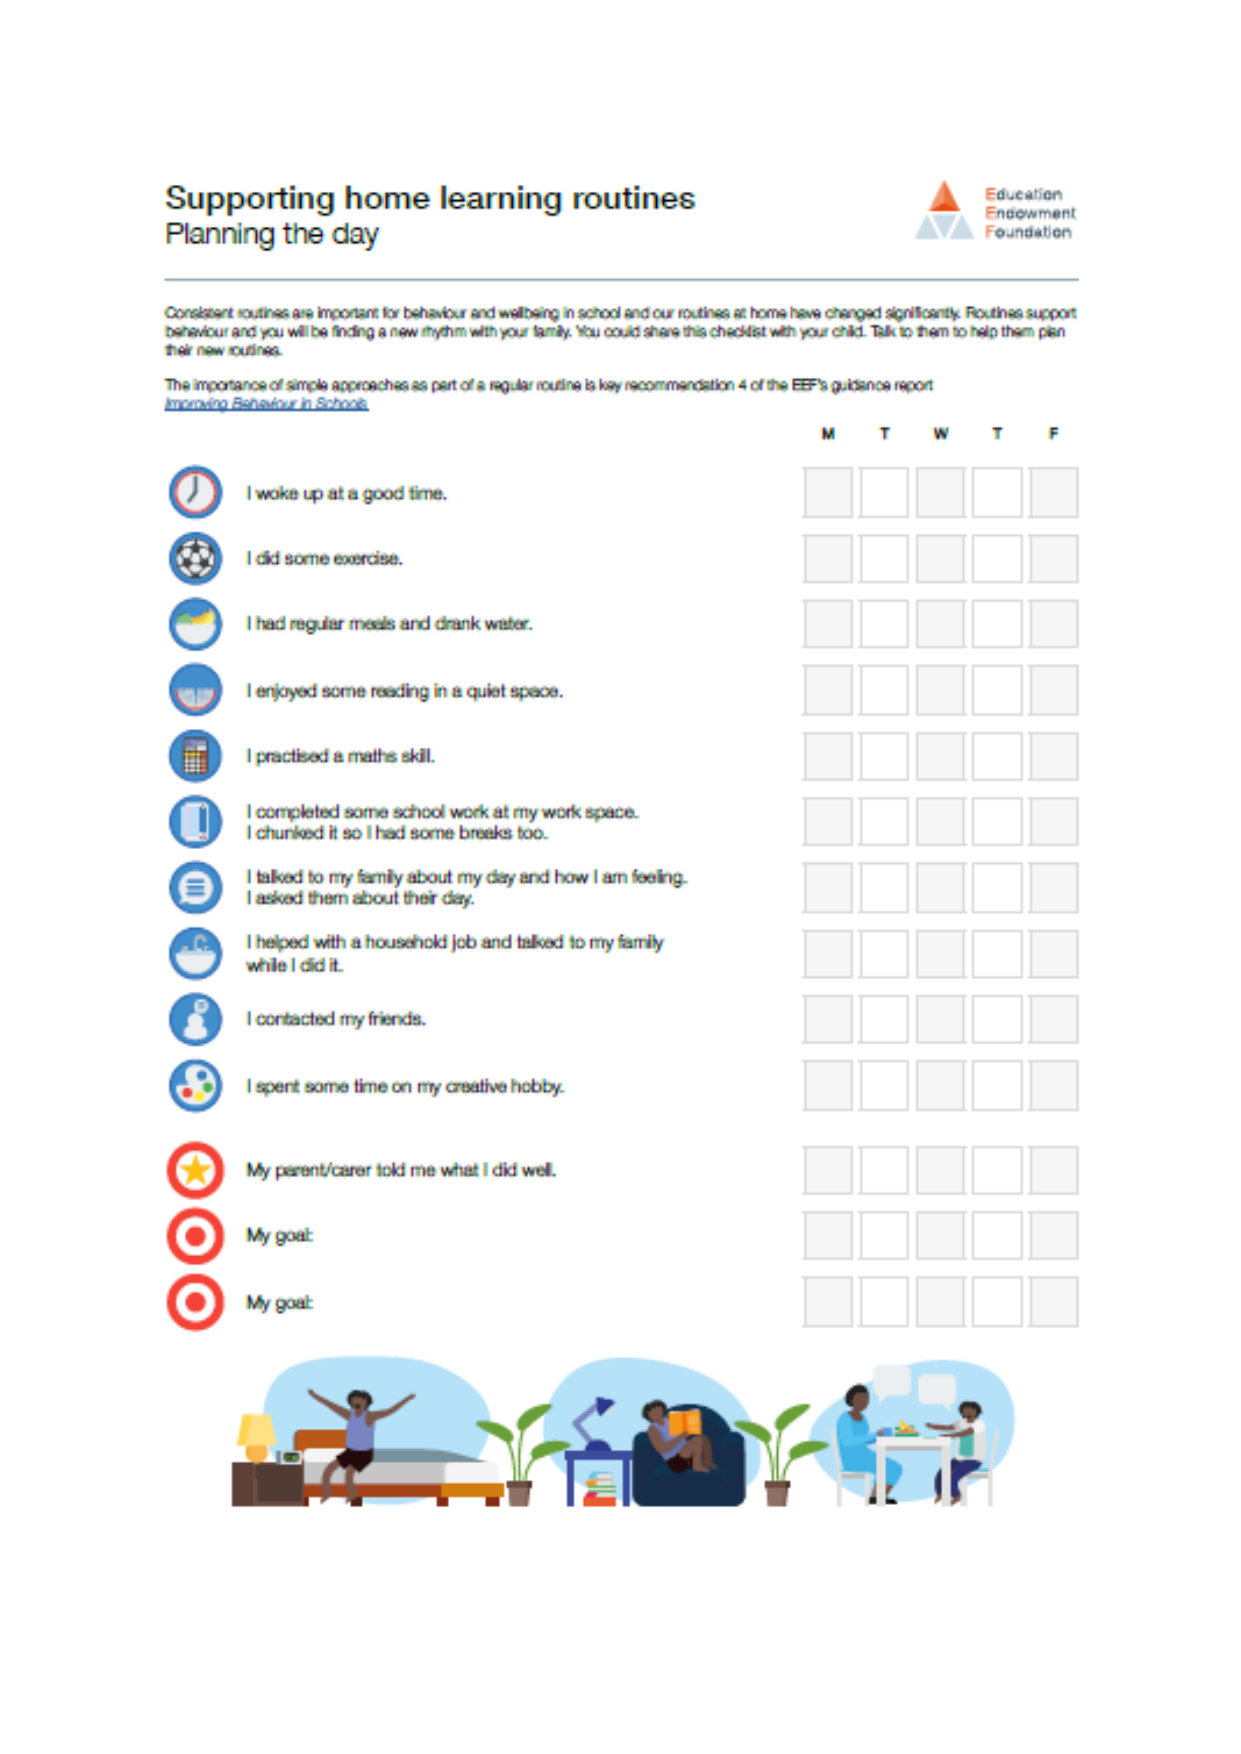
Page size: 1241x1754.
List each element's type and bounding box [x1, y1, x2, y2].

picture [128, 150, 1107, 1537]
